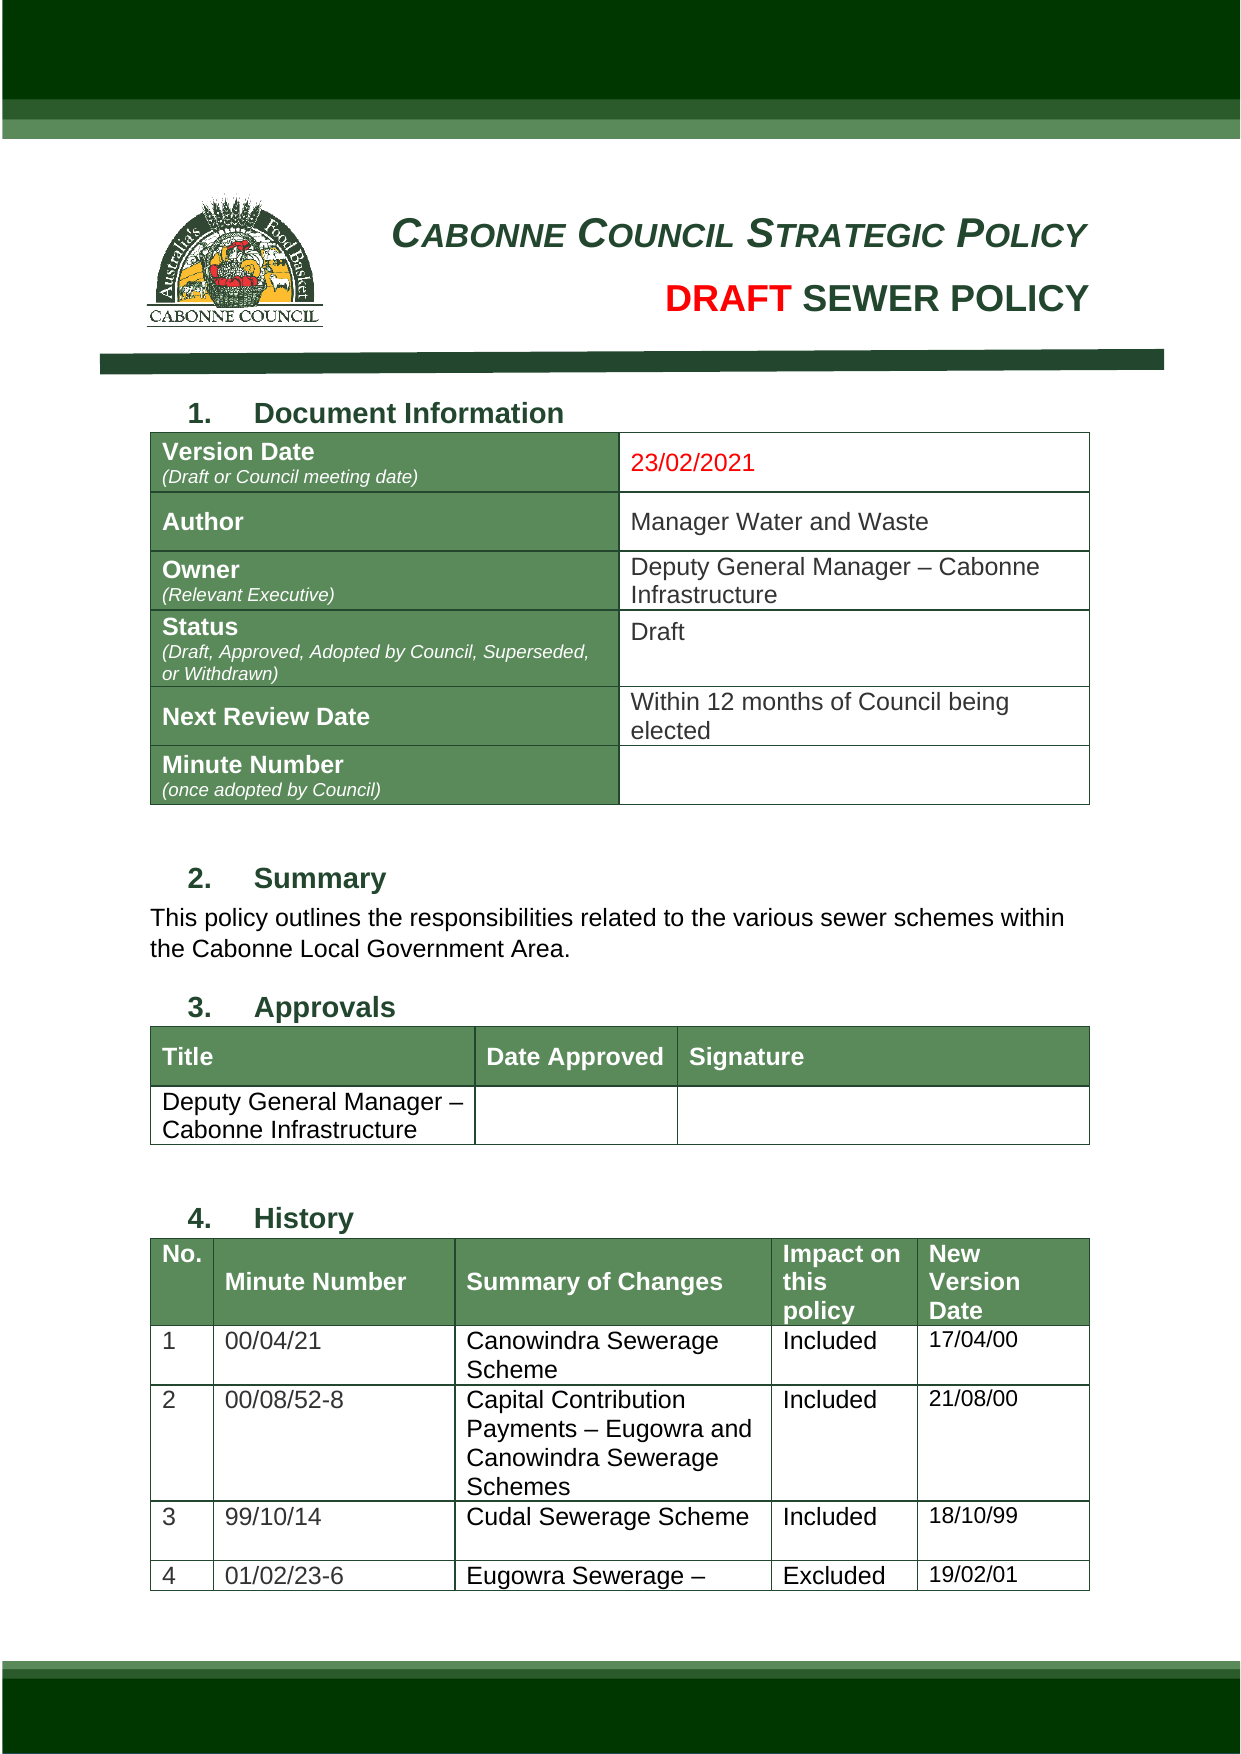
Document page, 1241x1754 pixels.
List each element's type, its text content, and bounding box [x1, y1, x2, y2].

table_cell [476, 1087, 677, 1144]
table_cell 99/10/14 [214, 1502, 454, 1559]
text Cabonne Council Strategic Policy [324, 208, 1090, 256]
table_cell 19/02/01 [918, 1561, 1089, 1590]
table_cell Minute Number (once adopted by Council) [151, 746, 618, 804]
table_cell [620, 746, 1089, 804]
table_cell Author [151, 493, 618, 550]
table_cell Included [772, 1386, 917, 1500]
table_cell Included [772, 1502, 917, 1559]
table_cell Deputy General Manager – Cabonne Infrastructure [151, 1087, 474, 1144]
table_header No. [151, 1239, 213, 1325]
table_cell 1 [151, 1326, 213, 1384]
table_cell Owner (Relevant Executive) [151, 552, 618, 609]
picture [2, 1661, 1241, 1754]
table_cell 18/10/99 [918, 1502, 1089, 1559]
table_cell Excluded [772, 1561, 917, 1590]
table_cell 21/08/00 [918, 1386, 1089, 1500]
picture [2, 0, 1241, 139]
subtitle Document Information [187, 396, 1090, 429]
table_header Summary of Changes [456, 1239, 771, 1325]
table_cell Deputy General Manager – Cabonne Infrastructure [620, 552, 1089, 609]
table_cell [678, 1087, 1089, 1144]
table_cell 4 [151, 1561, 213, 1590]
picture [146, 178, 324, 340]
table_header New Version Date [918, 1239, 1089, 1325]
table_header Impact on this policy [772, 1239, 917, 1325]
table_cell Cudal Sewerage Scheme [456, 1502, 771, 1559]
table_header Signature [678, 1027, 1089, 1085]
table_cell Draft [620, 611, 1089, 686]
table_header 23/02/2021 [620, 433, 1089, 491]
table_cell Status (Draft, Approved, Adopted by Council, Superseded, or Withdrawn) [151, 611, 618, 686]
table_header Version Date (Draft or Council meeting date) [151, 433, 618, 491]
table_header Minute Number [214, 1239, 454, 1325]
table_cell 2 [151, 1386, 213, 1500]
subtitle Approvals [187, 990, 1090, 1023]
table_cell Within 12 months of Council being elected [620, 687, 1089, 745]
table_cell 17/04/00 [918, 1326, 1089, 1384]
table_header Date Approved [476, 1027, 677, 1085]
table_cell 01/02/23-6 [214, 1561, 454, 1590]
table_cell Capital Contribution Payments – Eugowra and Canowindra Sewerage Schemes [456, 1386, 771, 1500]
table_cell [456, 1561, 771, 1590]
table_cell Included [772, 1326, 917, 1384]
table_cell Next Review Date [151, 687, 618, 745]
text This policy outlines the responsibilities related to the various sewer schemes within the Cabonne Local Government Area. [150, 903, 1090, 963]
subtitle History [187, 1201, 1090, 1235]
table_cell 3 [151, 1502, 213, 1559]
table_cell 00/04/21 [214, 1326, 454, 1384]
subtitle Summary [187, 861, 1090, 894]
text DRAFT SEWER POLICY [324, 276, 1090, 319]
table_cell Manager Water and Waste [620, 493, 1089, 550]
table_cell 00/08/52-8 [214, 1386, 454, 1500]
table_cell Canowindra Sewerage Scheme [456, 1326, 771, 1384]
table_header Title [151, 1027, 474, 1085]
